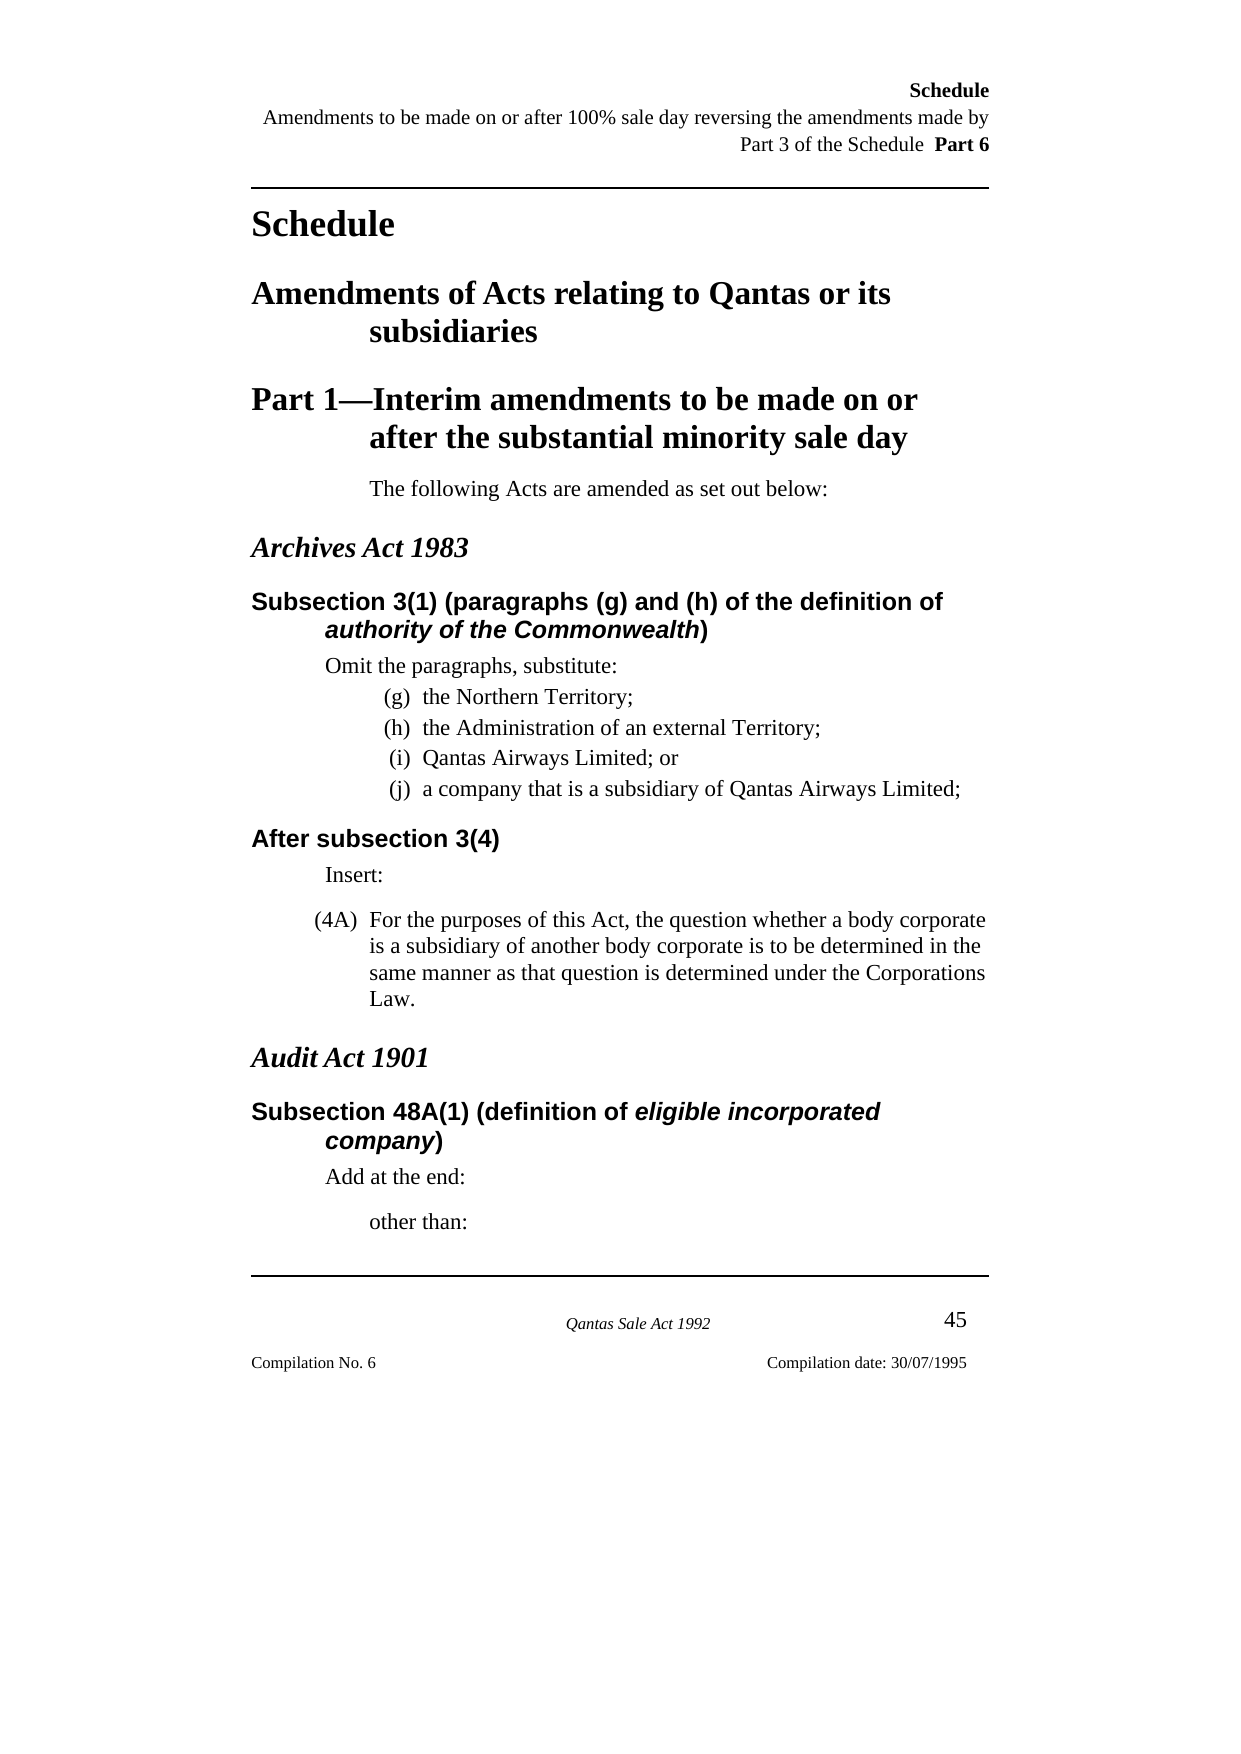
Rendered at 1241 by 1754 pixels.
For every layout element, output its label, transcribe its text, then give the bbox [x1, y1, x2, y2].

text After subsection 3(4) [251, 824, 989, 853]
text other than: [251, 1208, 989, 1234]
text Part 1—Interim amendments to be made on or after the substantial minority sale day [251, 379, 989, 456]
text (g) the Northern Territory; [251, 683, 989, 709]
text Subsection 48A(1) (definition of eligible incorporated company) [251, 1097, 989, 1154]
text Archives Act 1983 [251, 530, 989, 564]
text Subsection 3(1) (paragraphs (g) and (h) of the definition of authority of the Commonwealth) [251, 587, 989, 644]
text Audit Act 1901 [251, 1041, 989, 1074]
text The following Acts are amended as set out below: [251, 475, 989, 501]
text Add at the end: [325, 1163, 989, 1189]
text Amendments of Acts relating to Qantas or its subsidiaries [251, 273, 989, 350]
text (j) a company that is a subsidiary of Qantas Airways Limited; [251, 774, 989, 801]
text Insert: [325, 861, 989, 887]
text (i) Qantas Airways Limited; or [251, 744, 989, 770]
text Omit the paragraphs, substitute: [325, 652, 989, 679]
text (4A) For the purposes of this Act, the question whether a body corporate is a subsidiary of another body corporate is to be determined in the same manner as that question is determined under the Corporations Law. [251, 906, 989, 1011]
text (h) the Administration of an external Territory; [251, 713, 989, 740]
text Schedule [251, 201, 989, 244]
